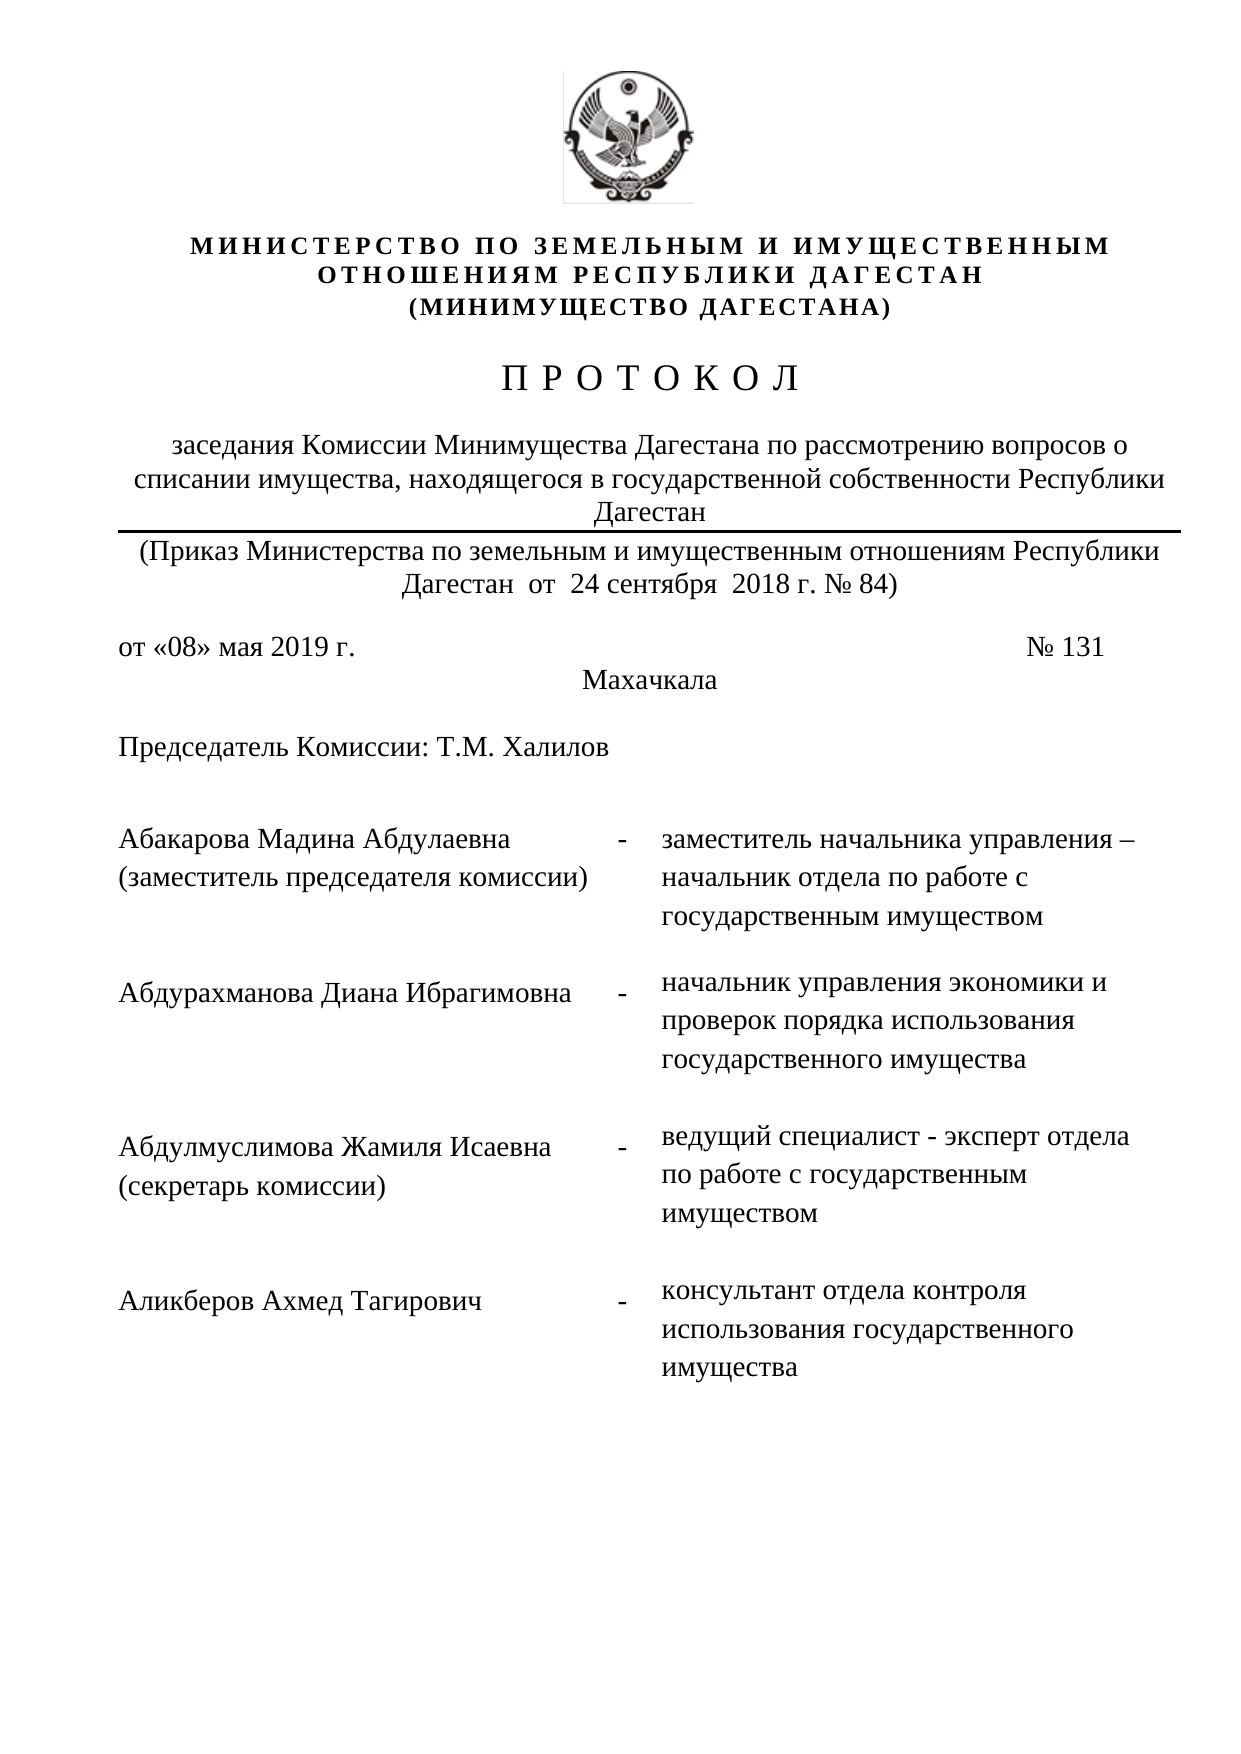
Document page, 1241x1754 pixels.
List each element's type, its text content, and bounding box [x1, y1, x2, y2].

text Председатель Комиссии: Т.М. Халилов [118, 729, 1181, 763]
text МИНИСТЕРСТВО ПО ЗЕМЕЛЬНЫМ И ИМУЩЕСТВЕННЫМ ОТНОШЕНИЯМ РЕСПУБЛИКИ ДАГЕСТАН [118, 231, 1181, 289]
text (Приказ Министерства по земельным и имущественным отношениям Республики Дагестан от 24 сентября 2018 г. № 84) [118, 533, 1181, 600]
text заседания Комиссии Минимущества Дагестана по рассмотрению вопросов о списании имущества, находящегося в государственной собственности Республики Дагестан [118, 427, 1181, 530]
table_header заместитель начальника управления – начальник отдела по работе с государственным имуществом начальник управления экономики и проверок порядка использования государственного имущества ведущий специалист - эксперт отдела по работе с государственным имуществом консультант отдела контроля использования государственного имущества [650, 782, 1168, 1514]
table_header Абакарова Мадина Абдулаевна (заместитель председателя комиссии) Абдурахманова Диана Ибрагимовна Абдулмуслимова Жамиля Исаевна (секретарь комиссии) Аликберов Ахмед Тагирович [107, 782, 606, 1514]
text от «08» мая 2019 г. № 131 [118, 629, 1181, 662]
text П Р О Т О К О Л [118, 355, 1181, 398]
table_header - - - - [606, 782, 650, 1514]
picture [562, 71, 694, 205]
text (МИНИМУЩЕСТВО ДАГЕСТАНА) [118, 289, 1181, 322]
text Махачкала [118, 662, 1181, 696]
